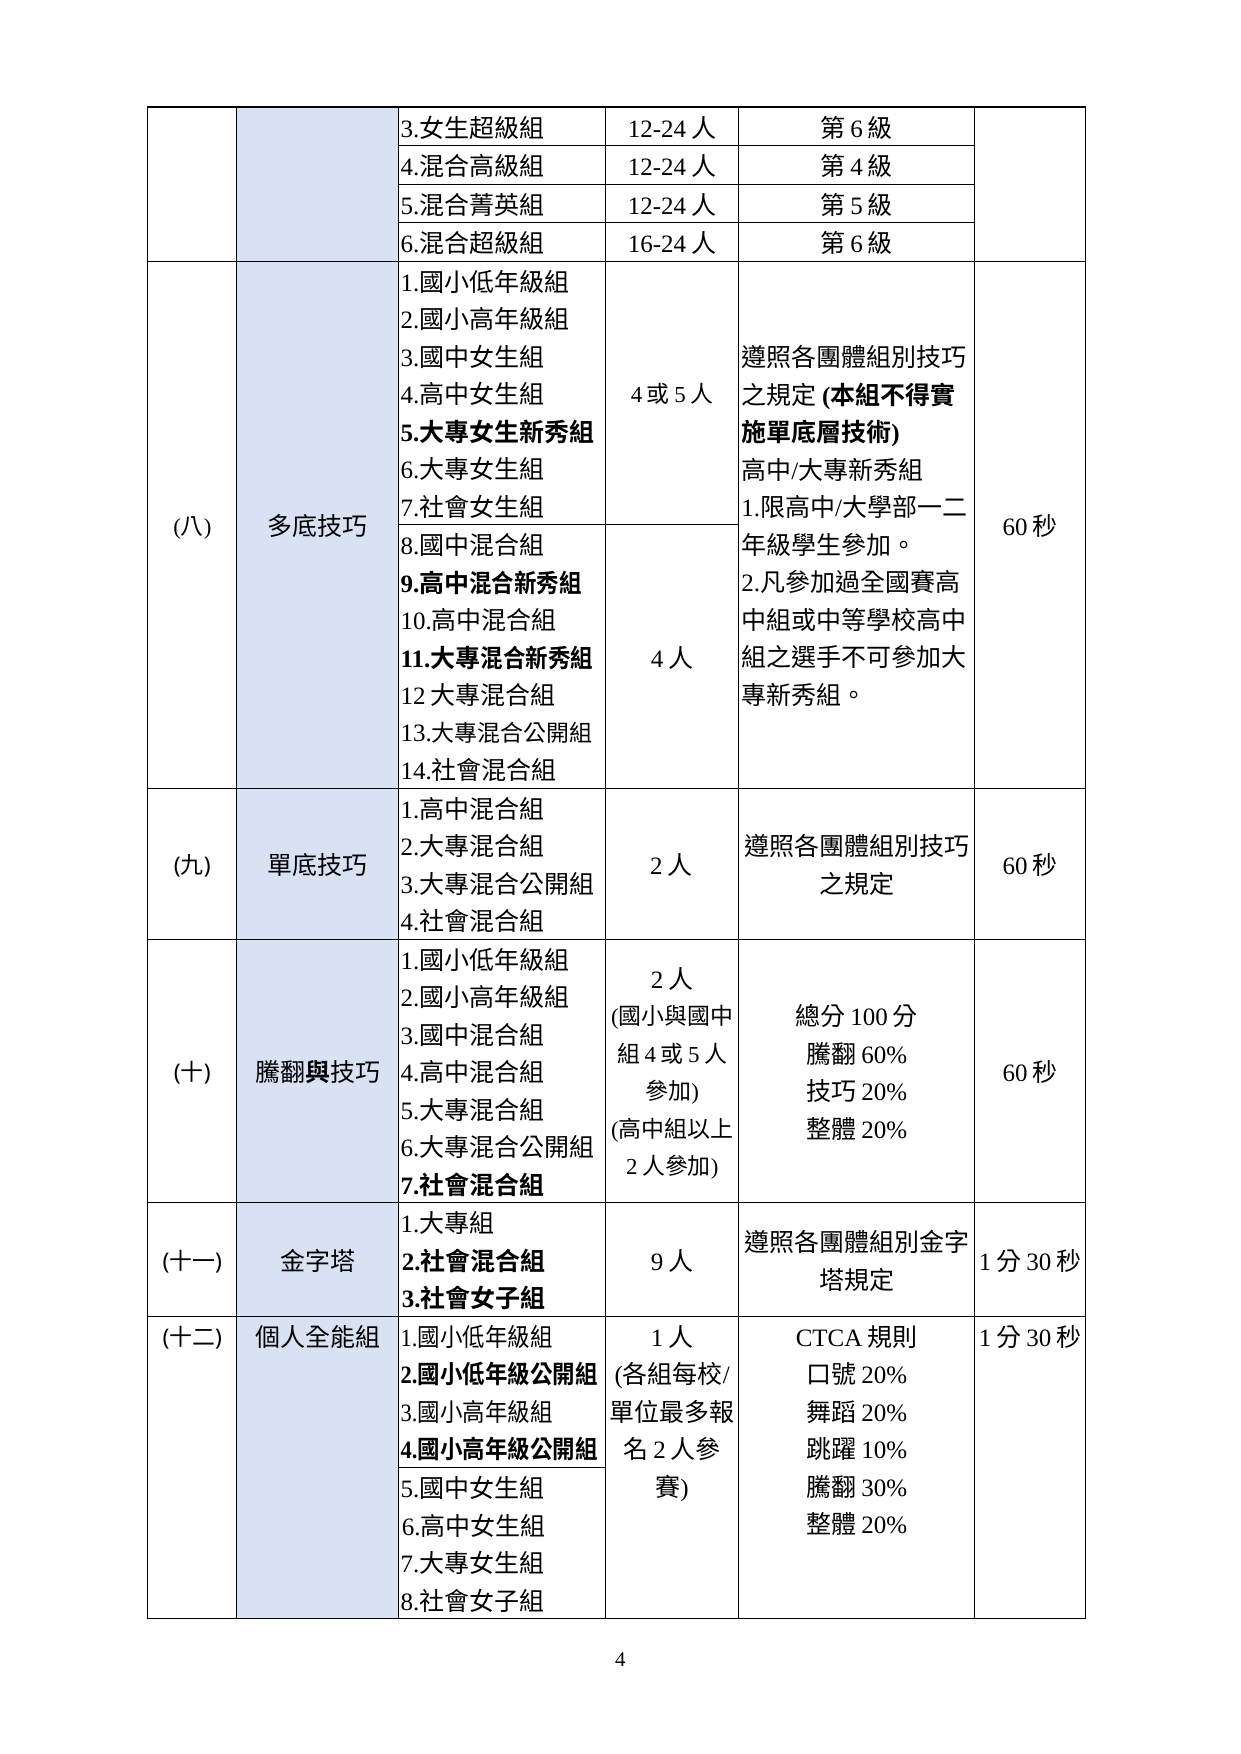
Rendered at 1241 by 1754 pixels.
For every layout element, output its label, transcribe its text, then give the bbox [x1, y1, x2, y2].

table_cell 多底技巧 [237, 262, 398, 788]
table_cell 第5級 [739, 185, 974, 222]
table_cell 遵照各團體組別金字塔規定 [739, 1203, 974, 1316]
table_cell 1分30秒 [975, 1317, 1085, 1618]
table_cell 12-24人 [606, 108, 738, 145]
table_cell 5.混合菁英組 [399, 185, 605, 222]
table_cell 第6級 [739, 108, 974, 145]
table_cell 1.國小低年級組 2.國小低年級公開組 3.國小高年級組 4.國小高年級公開組 [399, 1317, 605, 1467]
table_cell (八) [148, 262, 236, 788]
table_cell 1分30秒 [975, 1203, 1085, 1316]
table_cell 總分100分 騰翻60% 技巧20% 整體20% [739, 940, 974, 1202]
table_cell CTCA規則 口號20% 舞蹈20% 跳躍10% 騰翻30% 整體20% [739, 1317, 974, 1618]
table_cell 2人 [606, 789, 738, 939]
table_cell 1.大專組 2.社會混合組 3.社會女子組 [399, 1203, 605, 1316]
table_cell 單底技巧 [237, 789, 398, 939]
table_cell 1.高中混合組 2.大專混合組 3.大專混合公開組 4.社會混合組 [399, 789, 605, 939]
table_cell 8.國中混合組 9.高中混合新秀組 10.高中混合組 11.大專混合新秀組 12大專混合組 13.大專混合公開組 14.社會混合組 [399, 525, 605, 788]
table_cell 4或5人 [606, 262, 738, 524]
table_cell 4人 [606, 525, 738, 788]
table_cell 6.混合超級組 [399, 223, 605, 261]
table_cell 16-24人 [606, 223, 738, 261]
table_cell 3.女生超級組 [399, 108, 605, 145]
table_cell 60秒 [975, 940, 1085, 1202]
table_cell 12-24人 [606, 185, 738, 222]
table_cell 12-24人 [606, 146, 738, 183]
table_cell 1.國小低年級組 2.國小高年級組 3.國中混合組 4.高中混合組 5.大專混合組 6.大專混合公開組 7.社會混合組 [399, 940, 605, 1202]
table_cell 遵照各團體組別技巧之規定 (本組不得實施單底層技術) 高中/大專新秀組 1.限高中/大學部一二年級學生參加。 2.凡參加過全國賽高中組或中等學校高中組之選手不可參加大專新秀組。 [739, 262, 974, 788]
table_cell (十) [148, 940, 236, 1202]
table_cell 第4級 [739, 146, 974, 183]
table_cell 個人全能組 [237, 1317, 398, 1618]
table_cell 1人 (各組每校/單位最多報名2人參賽) [606, 1317, 738, 1618]
table_cell 金字塔 [237, 1203, 398, 1316]
table_cell 4.混合高級組 [399, 146, 605, 183]
table_cell 60秒 [975, 789, 1085, 939]
table_cell 5.國中女生組 6.高中女生組 7.大專女生組 8.社會女子組 [399, 1468, 605, 1618]
table_cell (九) [148, 789, 236, 939]
table_cell 2人 (國小與國中組4或5人參加) (高中組以上2人參加) [606, 940, 738, 1202]
table_cell 騰翻與技巧 [237, 940, 398, 1202]
table_cell (十一) [148, 1203, 236, 1316]
table_cell 9人 [606, 1203, 738, 1316]
table_cell 遵照各團體組別技巧之規定 [739, 789, 974, 939]
table_cell 第6級 [739, 223, 974, 261]
table_cell 1.國小低年級組 2.國小高年級組 3.國中女生組 4.高中女生組 5.大專女生新秀組 6.大專女生組 7.社會女生組 [399, 262, 605, 524]
table_cell 60秒 [975, 262, 1085, 788]
table_cell (十二) [148, 1317, 236, 1618]
